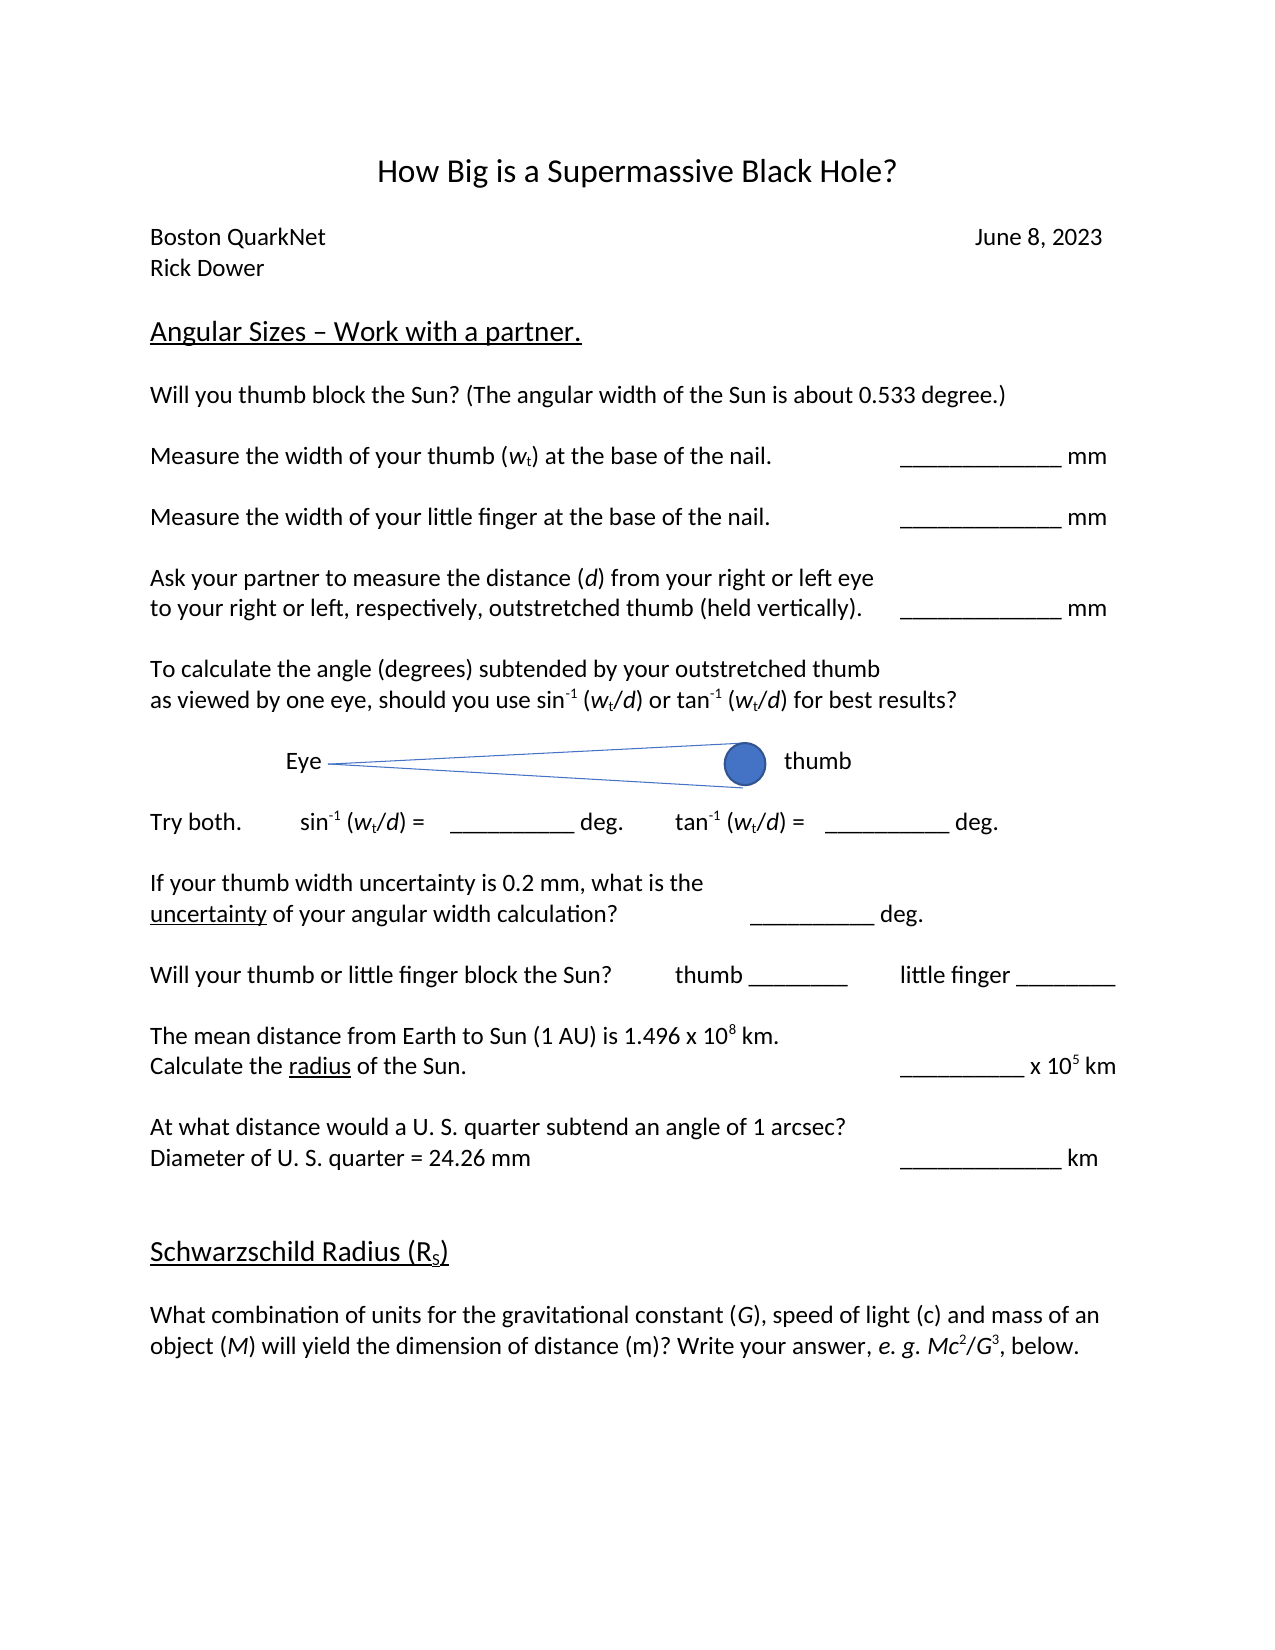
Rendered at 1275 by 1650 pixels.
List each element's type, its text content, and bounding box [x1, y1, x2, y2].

text Eye thumb [356, 745, 732, 776]
text Eye thumb [150, 745, 676, 776]
text If your thumb width uncertainty is 0.2 mm, what is the uncertainty of your angular width calculation? __________ deg. [150, 867, 1125, 928]
text The mean distance from Earth to Sun (1 AU) is 1.496 x 108 km. [150, 1020, 1125, 1050]
text Eye thumb [758, 745, 1125, 776]
text Rick Dower [150, 252, 1125, 282]
text Boston QuarkNet June 8, 2023 [150, 221, 1125, 252]
text Will you thumb block the Sun? (The angular width of the Sun is about 0.533 degree.) [150, 379, 1125, 409]
text Will your thumb or little finger block the Sun? thumb ________ little finger ________ [150, 959, 1125, 989]
text Angular Sizes – Work with a partner. [150, 313, 1125, 348]
text Schwarzschild Radius (RS) [150, 1233, 1125, 1269]
text Measure the width of your thumb (wt) at the base of the nail. _____________ mm [150, 440, 1125, 471]
text How Big is a Supermassive Black Hole? [150, 150, 1125, 191]
text Calculate the radius of the Sun. __________ x 105 km [150, 1050, 1125, 1081]
text Try both. sin-1 (wt/d) = __________ deg. tan-1 (wt/d) = __________ deg. [150, 806, 1125, 837]
text What combination of units for the gravitational constant (G), speed of light (c) and mass of an object (M) will yield the dimension of distance (m)? Write your answer, e. g. Mc2/G3, below. [150, 1300, 1125, 1361]
text To calculate the angle (degrees) subtended by your outstretched thumb as viewed by one eye, should you use sin-1 (wt/d) or tan-1 (wt/d) for best results? [150, 654, 1125, 715]
text At what distance would a U. S. quarter subtend an angle of 1 arcsec? [150, 1111, 1125, 1142]
text Measure the width of your little finger at the base of the nail. _____________ mm [150, 501, 1125, 532]
text Diameter of U. S. quarter = 24.26 mm _____________ km [150, 1142, 1125, 1172]
text Ask your partner to measure the distance (d) from your right or left eye to your right or left, respectively, outstretched thumb (held vertically). _____________ mm [150, 562, 1125, 623]
